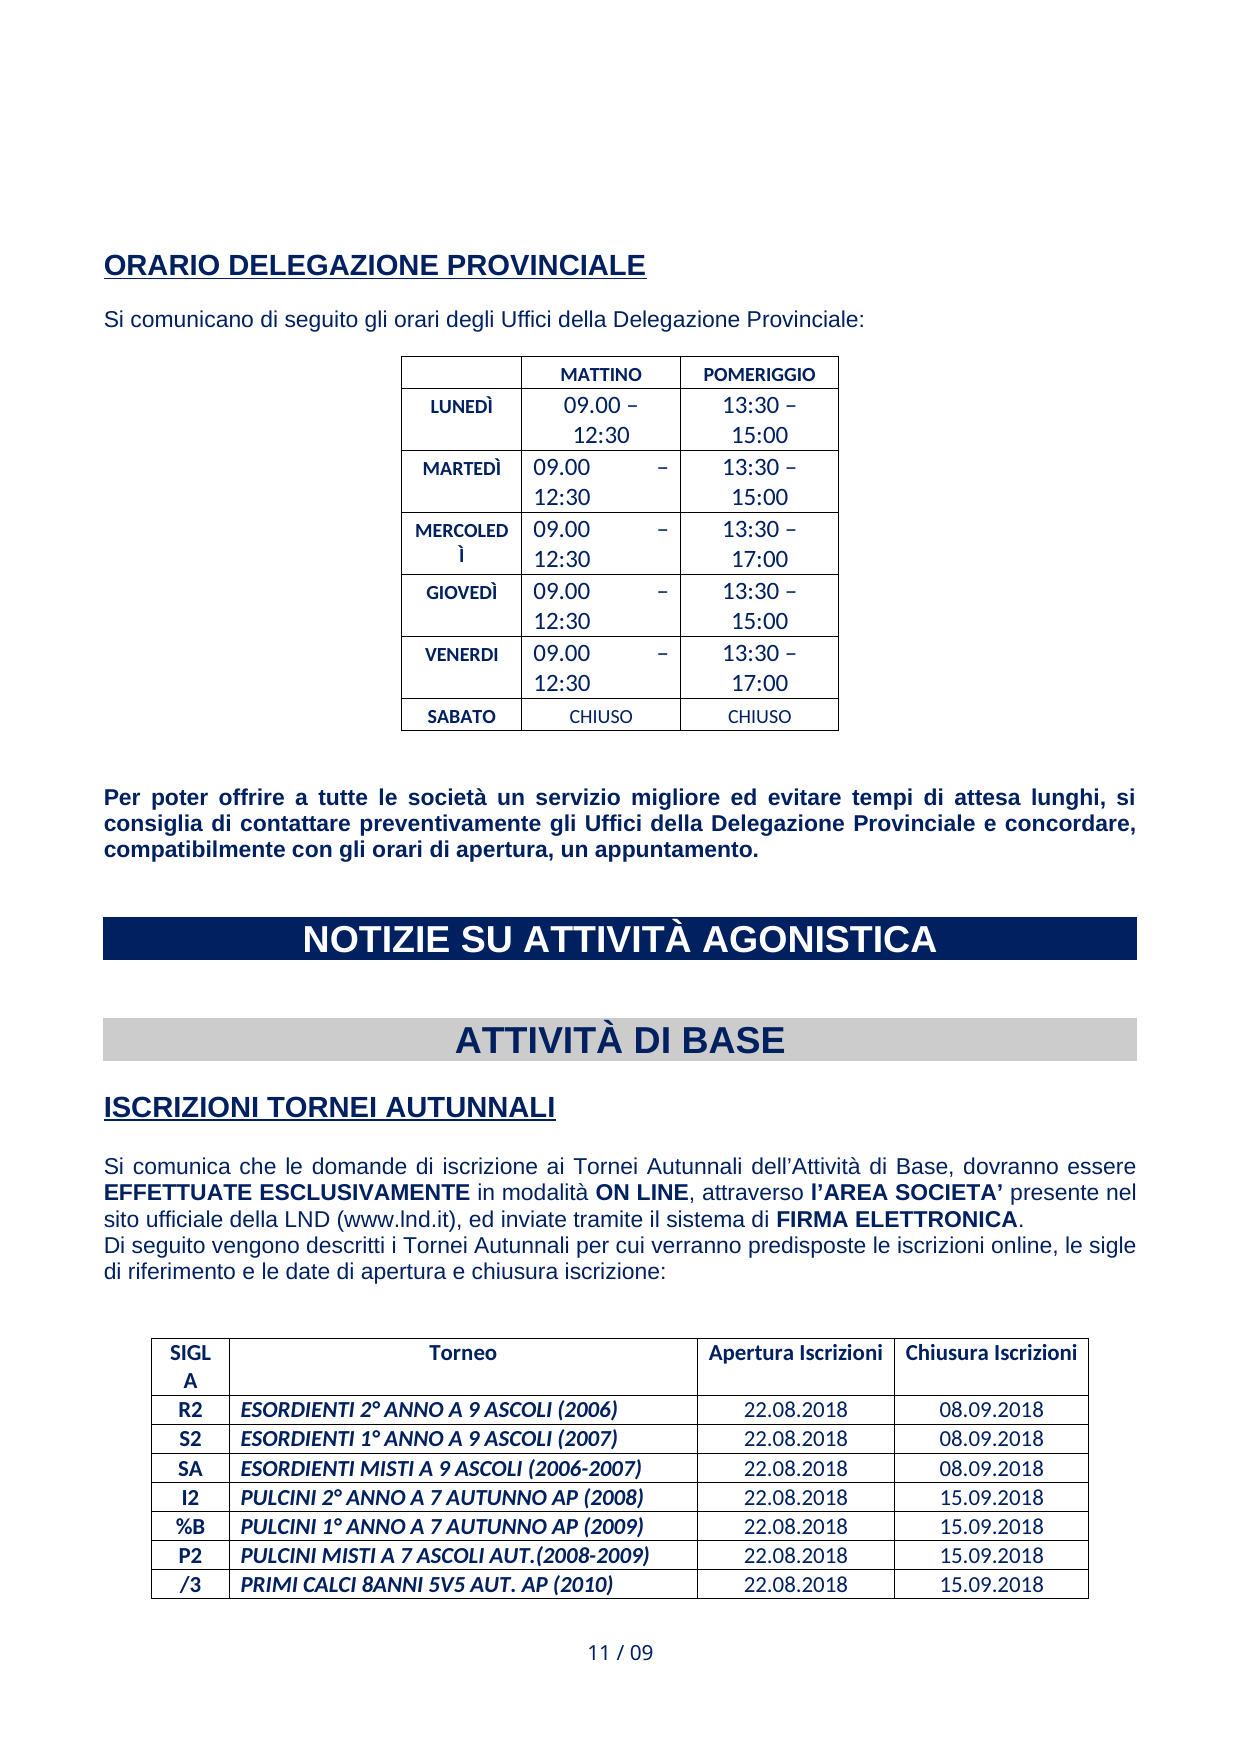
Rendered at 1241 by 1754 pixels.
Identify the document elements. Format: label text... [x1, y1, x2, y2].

table_cell 15.09.2018 [895, 1483, 1088, 1511]
table_cell 13:30 – 15:00 [681, 451, 838, 512]
table_cell 09.00 – 12:30 [522, 637, 680, 698]
table_cell I2 [152, 1483, 229, 1511]
table_cell 09.00 – 12:30 [522, 513, 680, 574]
table_cell sabato [402, 699, 521, 730]
table_header [402, 357, 521, 388]
table_cell venerdi [402, 637, 521, 698]
table_cell PRIMI CALCI 8ANNI 5V5 AUT. AP (2010) [230, 1570, 697, 1598]
table_cell 22.08.2018 [698, 1396, 894, 1423]
table_cell 22.08.2018 [698, 1454, 894, 1482]
table_cell 15.09.2018 [895, 1541, 1088, 1569]
table_cell lunedì [402, 389, 521, 450]
table_cell chiuso [522, 699, 680, 730]
table_cell martedì [402, 451, 521, 512]
table_cell 15.09.2018 [895, 1570, 1088, 1598]
table_header Torneo [230, 1339, 697, 1394]
table_header pomeriggio [681, 357, 838, 388]
table_cell 09.00 – 12:30 [522, 451, 680, 512]
table_cell 08.09.2018 [895, 1425, 1088, 1453]
table_cell P2 [152, 1541, 229, 1569]
table_header SIGLA [152, 1339, 229, 1394]
table_cell PULCINI MISTI A 7 ASCOLI AUT.(2008-2009) [230, 1541, 697, 1569]
text Di seguito vengono descritti i Tornei Autunnali per cui verranno predisposte le iscrizioni online, le sigle di riferimento e le date di apertura e chiusura iscrizione: [103, 1232, 1137, 1285]
table_header Chiusura Iscrizioni [895, 1339, 1088, 1394]
text Si comunicano di seguito gli orari degli Uffici della Delegazione Provinciale: [103, 306, 1137, 332]
table_cell 22.08.2018 [698, 1570, 894, 1598]
table_cell 22.08.2018 [698, 1541, 894, 1569]
table_cell 13:30 – 15:00 [681, 389, 838, 450]
table_cell chiuso [681, 699, 838, 730]
table_cell 13:30 – 15:00 [681, 575, 838, 636]
table_header mattino [522, 357, 680, 388]
table_cell 22.08.2018 [698, 1512, 894, 1540]
table_cell ESORDIENTI 2° ANNO A 9 ASCOLI (2006) [230, 1396, 697, 1423]
table_cell %B [152, 1512, 229, 1540]
table_cell PULCINI 2° ANNO A 7 AUTUNNO AP (2008) [230, 1483, 697, 1511]
table_cell 09.00 – 12:30 [522, 575, 680, 636]
table_cell 22.08.2018 [698, 1425, 894, 1453]
text ISCRIZIONI TORNEI AUTUNNALI [103, 1090, 1137, 1124]
text NOTIZIE SU ATTIVITÀ AGONISTICA [103, 917, 1137, 960]
text Per poter offrire a tutte le società un servizio migliore ed evitare tempi di attesa lunghi, si consiglia di contattare preventivamente gli Uffici della Delegazione Provinciale e concordare, compatibilmente con gli orari di apertura, un appuntamento. [103, 783, 1137, 862]
table_cell R2 [152, 1396, 229, 1423]
text ATTIVITÀ DI BASE [103, 1018, 1137, 1061]
table_cell 13:30 – 17:00 [681, 637, 838, 698]
table_cell 08.09.2018 [895, 1396, 1088, 1423]
table_cell 08.09.2018 [895, 1454, 1088, 1482]
table_cell 22.08.2018 [698, 1483, 894, 1511]
table_cell ESORDIENTI 1° ANNO A 9 ASCOLI (2007) [230, 1425, 697, 1453]
table_cell PULCINI 1° ANNO A 7 AUTUNNO AP (2009) [230, 1512, 697, 1540]
table_cell SA [152, 1454, 229, 1482]
table_cell giovedì [402, 575, 521, 636]
table_header Apertura Iscrizioni [698, 1339, 894, 1394]
table_cell ESORDIENTI MISTI A 9 ASCOLI (2006-2007) [230, 1454, 697, 1482]
table_cell 13:30 – 17:00 [681, 513, 838, 574]
text ORARIO DELEGAZIONE PROVINCIALE [103, 248, 1137, 282]
table_cell S2 [152, 1425, 229, 1453]
text Si comunica che le domande di iscrizione ai Tornei Autunnali dell’Attività di Base, dovranno essere EFFETTUATE ESCLUSIVAMENTE in modalità ON LINE, attraverso l’AREA SOCIETA’ presente nel sito ufficiale della LND (www.lnd.it), ed inviate tramite il sistema di FIRMA ELETTRONICA. [103, 1153, 1137, 1232]
table_cell mercoledì [402, 513, 521, 574]
table_cell 09.00 – 12:30 [522, 389, 680, 450]
table_cell 15.09.2018 [895, 1512, 1088, 1540]
table_cell /3 [152, 1570, 229, 1598]
